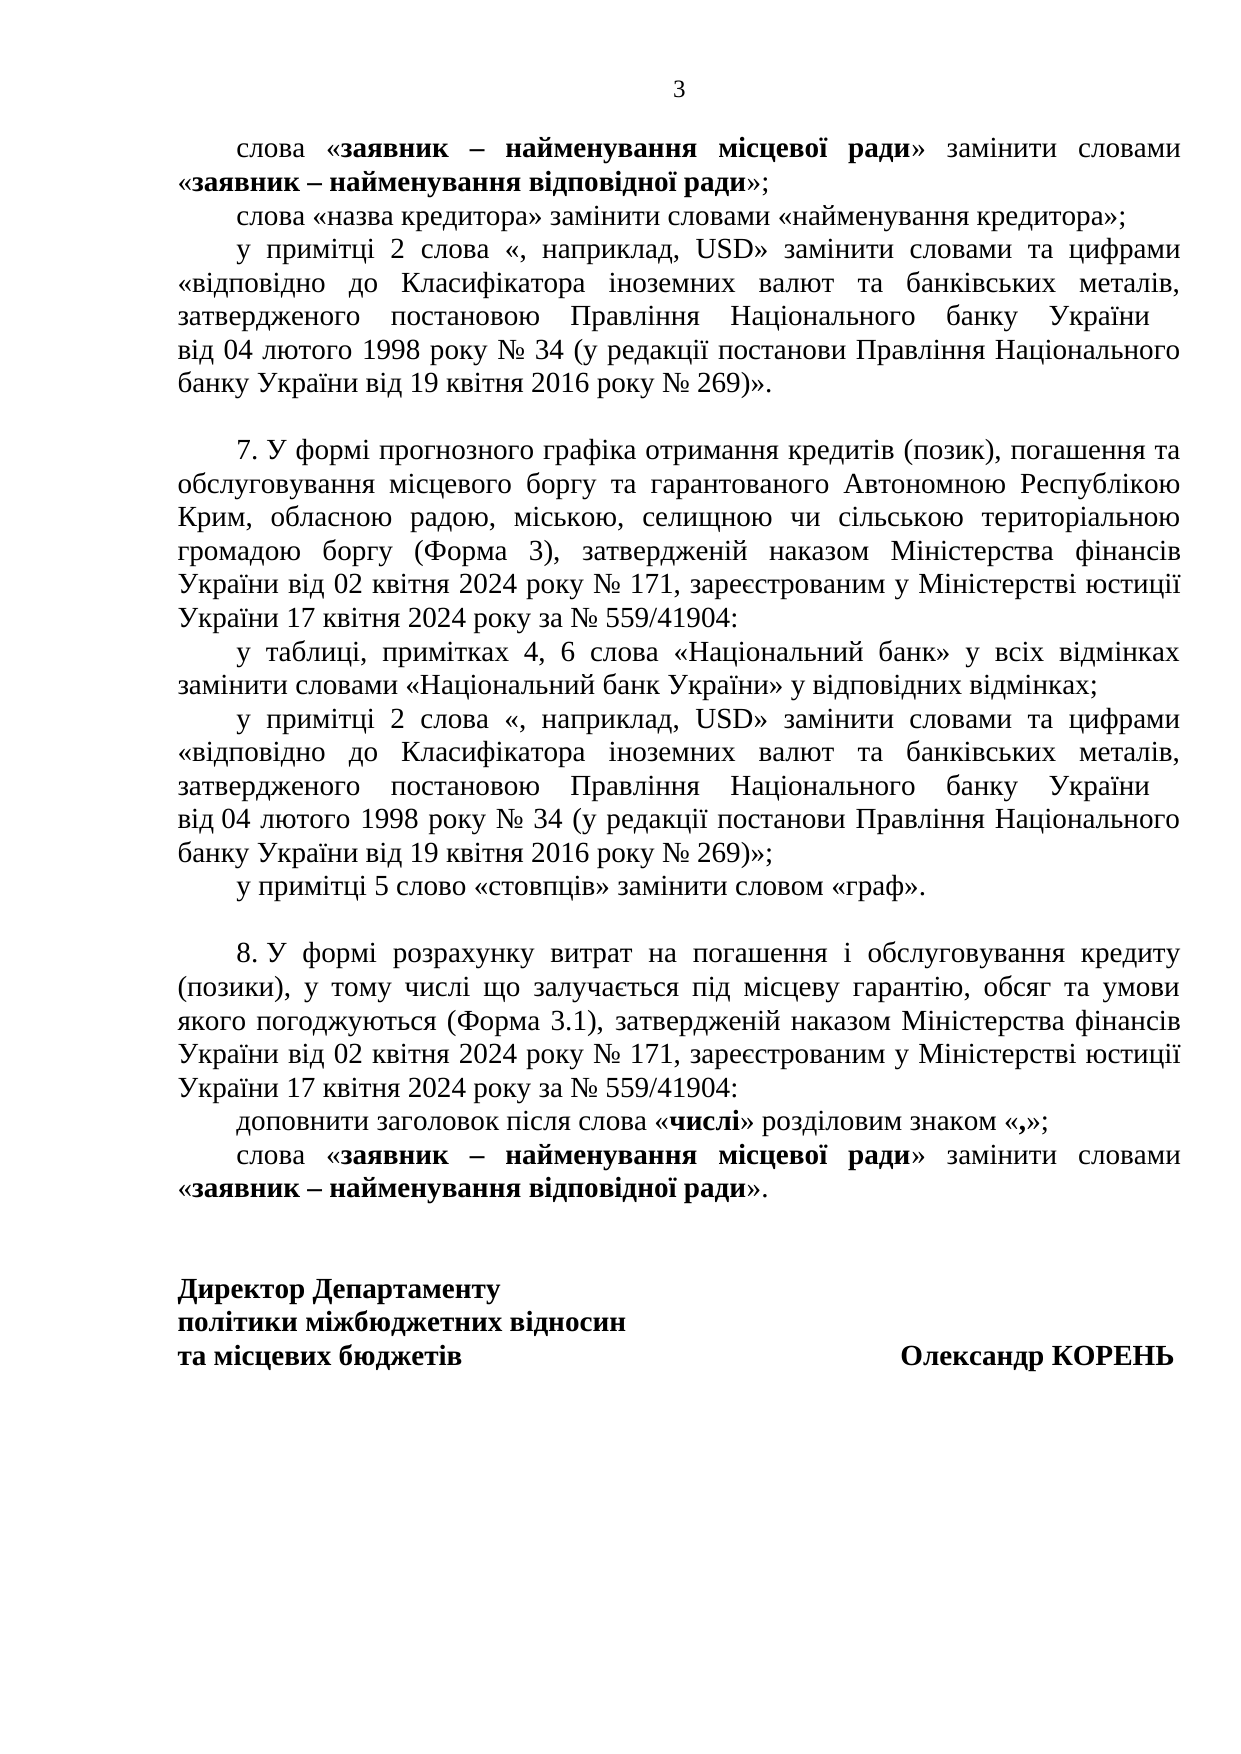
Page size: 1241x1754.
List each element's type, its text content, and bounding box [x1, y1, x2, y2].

list у примітці 2 слова «, наприклад, USD» замінити словами та цифрами «відповідно до Класифікатора іноземних валют та банківських металів, затвердженого постановою Правління Національного банку України від 04 лютого 1998 року № 34 (у редакції постанови Правління Національного банку України від 19 квітня 2016 року № 269)»; [177, 701, 1181, 868]
list У формі розрахунку витрат на погашення і обслуговування кредиту (позики), у тому числі що залучається під місцеву гарантію, обсяг та умови якого погоджуються (Форма 3.1), затвердженій наказом Міністерства фінансів України від 02 квітня 2024 року № 171, зареєстрованим у Міністерстві юстиції України 17 квітня 2024 року за № 559/41904: [177, 936, 1181, 1103]
text у примітці 2 слова «, наприклад, USD» замінити словами та цифрами «відповідно до Класифікатора іноземних валют та банківських металів, затвердженого постановою Правління Національного банку України від 04 лютого 1998 року № 34 (у редакції постанови Правління Національного банку України від 19 квітня 2016 року № 269)». [177, 231, 1181, 399]
text та місцевих бюджетів Олександр КОРЕНЬ [177, 1338, 1181, 1372]
list доповнити заголовок після слова «числі» розділовим знаком «,»; [177, 1103, 1181, 1137]
list слова «заявник – найменування місцевої ради» замінити словами «заявник – найменування відповідної ради»; [177, 131, 1181, 198]
text у примітці 5 слово «стовпців» замінити словом «граф». [177, 868, 1181, 902]
list У формі прогнозного графіка отримання кредитів (позик), погашення та обслуговування місцевого боргу та гарантованого Автономною Республікою Крим, обласною радою, міською, селищною чи сільською територіальною громадою боргу (Форма 3), затвердженій наказом Міністерства фінансів України від 02 квітня 2024 року № 171, зареєстрованим у Міністерстві юстиції України 17 квітня 2024 року за № 559/41904: [177, 432, 1181, 634]
text Директор Департаменту [177, 1271, 1181, 1304]
list у таблиці, примітках 4, 6 слова «Національний банк» у всіх відмінках замінити словами «Національний банк України» у відповідних відмінках; [177, 634, 1181, 701]
text слова «заявник – найменування місцевої ради» замінити словами «заявник – найменування відповідної ради». [177, 1137, 1181, 1204]
text політики міжбюджетних відносин [177, 1304, 1181, 1338]
list слова «назва кредитора» замінити словами «найменування кредитора»; [177, 198, 1181, 231]
